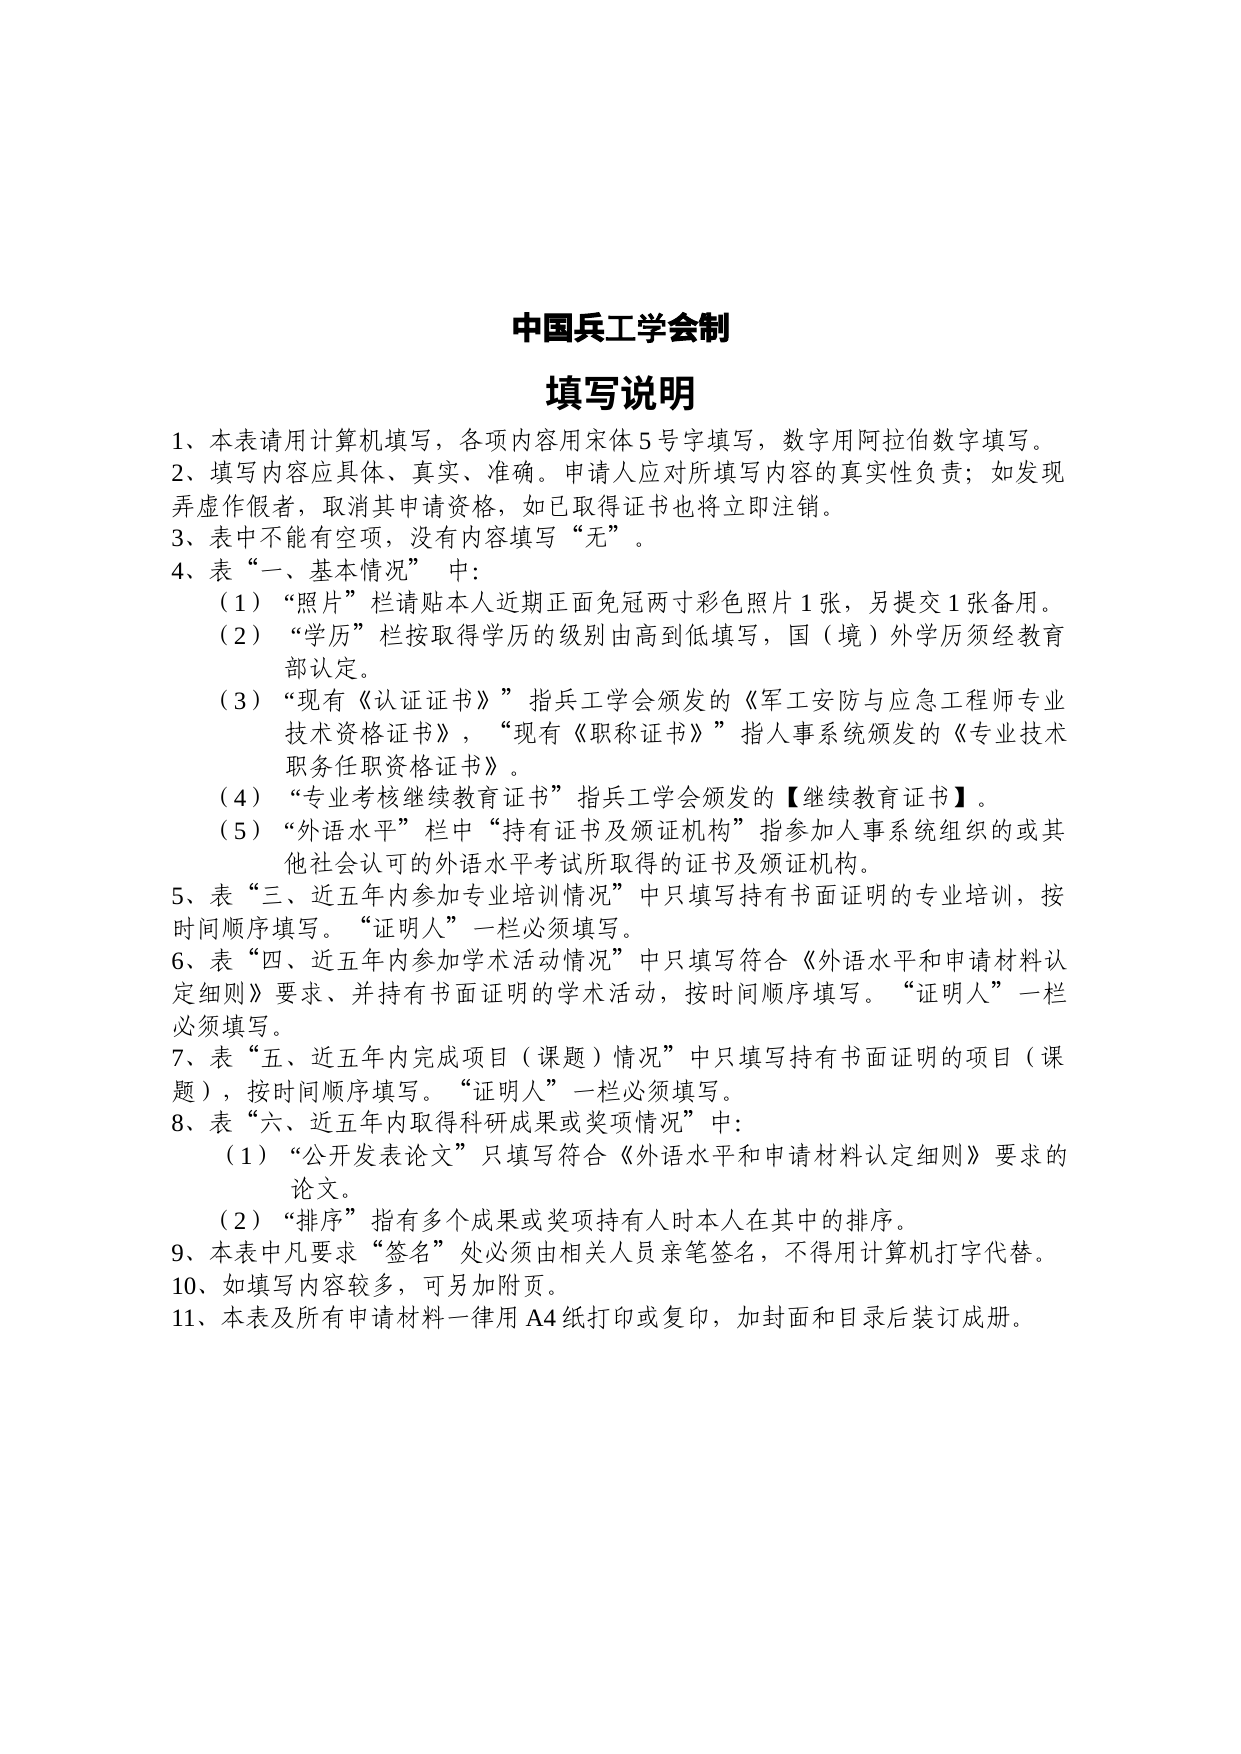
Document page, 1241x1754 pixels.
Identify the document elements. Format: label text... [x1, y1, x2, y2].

list “专业考核继续教育证书”指兵工学会颁发的【继续教育证书】。 [209, 781, 1069, 813]
text 6、表“四、近五年内参加学术活动情况”中只填写符合《外语水平和申请材料认定细则》要求、并持有书面证明的学术活动，按时间顺序填写。“证明人”一栏必须填写。 [171, 943, 1069, 1041]
text 3、表中不能有空项，没有内容填写“无”。 [171, 521, 1069, 553]
text 8、表“六、近五年内取得科研成果或奖项情况”中： [171, 1106, 1069, 1138]
list “照片”栏请贴本人近期正面免冠两寸彩色照片1张，另提交1张备用。 [209, 586, 1069, 618]
text 2、填写内容应具体、真实、准确。申请人应对所填写内容的真实性负责；如发现弄虚作假者，取消其申请资格，如已取得证书也将立即注销。 [171, 456, 1069, 521]
list “排序”指有多个成果或奖项持有人时本人在其中的排序。 [209, 1203, 1069, 1236]
list “现有《认证证书》”指兵工学会颁发的《军工安防与应急工程师专业技术资格证书》，“现有《职称证书》”指人事系统颁发的《专业技术职务任职资格证书》。 [209, 683, 1069, 781]
list “学历”栏按取得学历的级别由高到低填写，国（境）外学历须经教育部认定。 [209, 618, 1069, 683]
text 7、表“五、近五年内完成项目（课题）情况”中只填写持有书面证明的项目（课题），按时间顺序填写。“证明人”一栏必须填写。 [171, 1041, 1069, 1106]
text 5、表“三、近五年内参加专业培训情况”中只填写持有书面证明的专业培训，按时间顺序填写。“证明人”一栏必须填写。 [171, 878, 1069, 943]
text 11、本表及所有申请材料一律用A4纸打印或复印，加封面和目录后装订成册。 [171, 1301, 1069, 1333]
text 10、如填写内容较多，可另加附页。 [171, 1268, 1069, 1301]
text 填写说明 [171, 358, 1069, 423]
list “公开发表论文”只填写符合《外语水平和申请材料认定细则》要求的论文。 [215, 1138, 1069, 1203]
list “外语水平”栏中“持有证书及颁证机构”指参加人事系统组织的或其他社会认可的外语水平考试所取得的证书及颁证机构。 [209, 813, 1069, 878]
text 1、本表请用计算机填写，各项内容用宋体5号字填写，数字用阿拉伯数字填写。 [171, 423, 1069, 456]
text 9、本表中凡要求“签名”处必须由相关人员亲笔签名，不得用计算机打字代替。 [171, 1236, 1069, 1268]
text 中国兵工学会制 [171, 293, 1069, 358]
text 4、表“一、基本情况” 中： [171, 553, 1069, 586]
